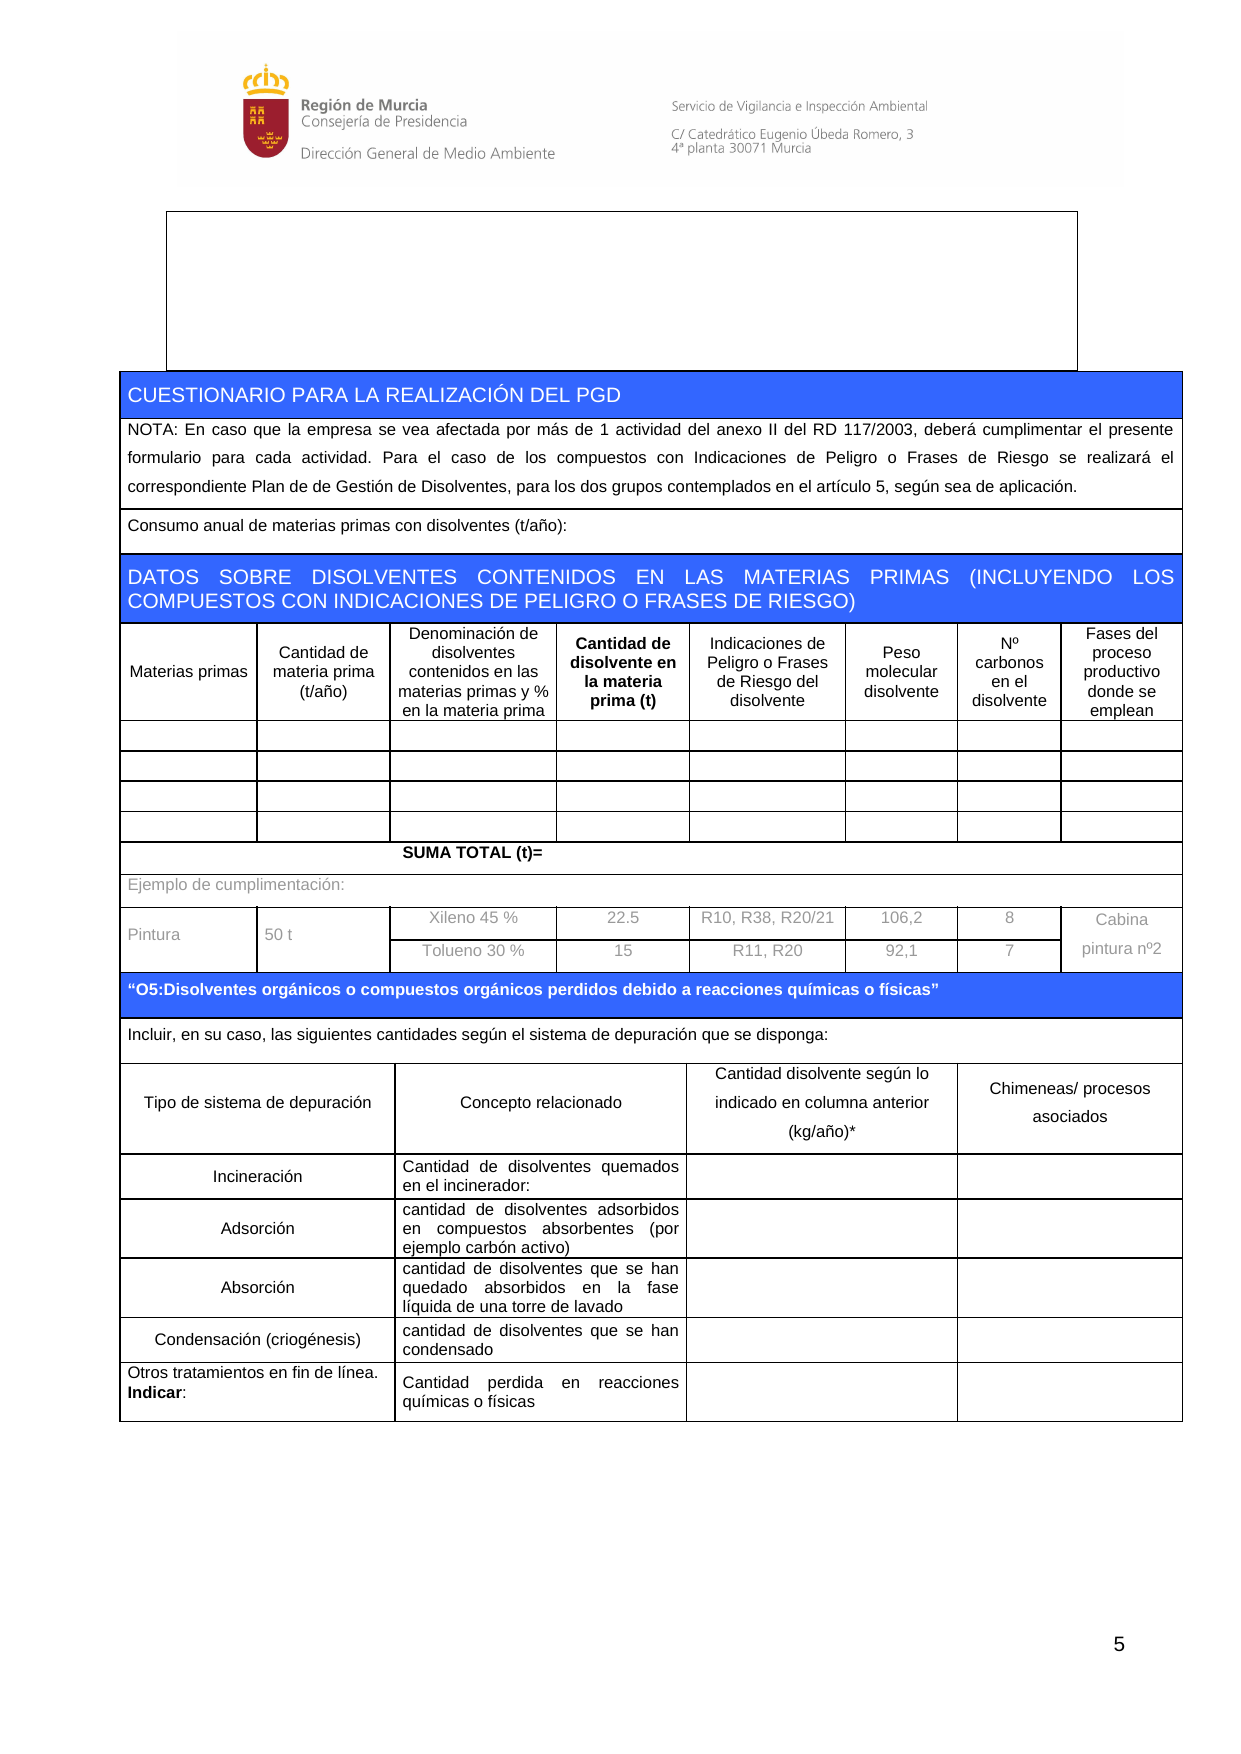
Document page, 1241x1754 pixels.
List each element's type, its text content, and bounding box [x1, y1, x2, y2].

table_cell [258, 782, 389, 811]
table_cell [258, 812, 389, 841]
table_cell Chimeneas/ procesos asociados [958, 1064, 1182, 1153]
table_cell Cantidad perdida en reacciones químicas o físicas [396, 1363, 686, 1421]
table_cell 15 [557, 941, 689, 972]
table_cell Adsorción [121, 1200, 394, 1257]
table_cell [557, 812, 689, 841]
table_cell Xileno 45 % [391, 908, 556, 939]
table_cell Ejemplo de cumplimentación: [121, 875, 1182, 906]
table_cell Cantidad disolvente según lo indicado en columna anterior (kg/año)* [687, 1064, 957, 1153]
table_cell [391, 721, 556, 750]
table_cell [687, 1318, 957, 1362]
table_cell [690, 782, 845, 811]
table_cell Condensación (criogénesis) [121, 1318, 394, 1362]
table_cell R11, R20 [690, 941, 845, 972]
table_cell Tipo de sistema de depuración [121, 1064, 394, 1153]
table_cell Indicaciones de Peligro o Frases de Riesgo del disolvente [690, 624, 845, 720]
table_cell 8 [958, 908, 1060, 939]
table_cell Incineración [121, 1155, 394, 1198]
table_cell cantidad de disolventes que se han condensado [396, 1318, 686, 1362]
table_cell Tolueno 30 % [391, 941, 556, 972]
table_cell Cantidad de materia prima (t/año) [258, 624, 389, 720]
table_cell cantidad de disolventes que se han quedado absorbidos en la fase líquida de una torre de lavado [396, 1259, 686, 1316]
table_cell [1062, 721, 1182, 750]
table_cell Materias primas [121, 624, 256, 720]
table_cell 7 [958, 941, 1060, 972]
table_cell DATOS SOBRE DISOLVENTES CONTENIDOS EN LAS MATERIAS PRIMAS (INCLUYENDO LOS COMPUESTOS CON INDICACIONES DE PELIGRO O FRASES DE RIESGO) [121, 555, 1182, 622]
table_cell Fases del proceso productivo donde se emplean [1062, 624, 1182, 720]
table_cell “O5:Disolventes orgánicos o compuestos orgánicos perdidos debido a reacciones químicas o físicas” [121, 973, 1182, 1017]
table_cell R10, R38, R20/21 [690, 908, 845, 939]
table_cell [121, 721, 256, 750]
table_cell Cantidad de disolvente en la materia prima (t) [557, 624, 689, 720]
table_cell Cantidad de disolventes quemados en el incinerador: [396, 1155, 686, 1198]
table_cell Nº carbonos en el disolvente [958, 624, 1060, 720]
table_cell [846, 721, 957, 750]
table_cell [258, 721, 389, 750]
table_cell [958, 721, 1060, 750]
table_cell Concepto relacionado [396, 1064, 686, 1153]
table_cell [846, 782, 957, 811]
table_cell SUMA TOTAL (t)= [121, 843, 1182, 874]
table_cell Absorción [121, 1259, 394, 1316]
table_cell Denominación de disolventes contenidos en las materias primas y % en la materia prima [391, 624, 556, 720]
table_cell [690, 721, 845, 750]
table_cell [121, 812, 256, 841]
table_cell 106,2 [846, 908, 957, 939]
table_cell Cabina pintura nº2 [1062, 908, 1182, 972]
table_cell [690, 752, 845, 780]
table_cell [557, 752, 689, 780]
table_cell 22.5 [557, 908, 689, 939]
table_cell [687, 1155, 957, 1198]
table_cell [958, 1318, 1182, 1362]
table_cell [1062, 752, 1182, 780]
table_cell 92,1 [846, 941, 957, 972]
table_cell [958, 812, 1060, 841]
table_cell [690, 812, 845, 841]
table_cell [557, 782, 689, 811]
table_cell [557, 721, 689, 750]
table_cell [958, 1155, 1182, 1198]
table_cell [846, 812, 957, 841]
table_cell [121, 782, 256, 811]
table_cell [1062, 812, 1182, 841]
table_cell cantidad de disolventes adsorbidos en compuestos absorbentes (por ejemplo carbón activo) [396, 1200, 686, 1257]
table_cell [391, 812, 556, 841]
table_cell [1062, 782, 1182, 811]
table_cell [391, 782, 556, 811]
table_cell [167, 212, 1077, 370]
table_cell Peso molecular disolvente [846, 624, 957, 720]
table_cell Pintura [121, 908, 256, 972]
table_cell Otros tratamientos en fin de línea. Indicar: [121, 1363, 394, 1421]
table_cell [121, 752, 256, 780]
picture [177, 31, 1125, 187]
table_cell [958, 782, 1060, 811]
table_cell 50 t [258, 908, 389, 972]
table_cell Incluir, en su caso, las siguientes cantidades según el sistema de depuración que se disponga: [121, 1019, 1182, 1063]
table_cell [687, 1363, 957, 1421]
table_cell [391, 752, 556, 780]
table_cell [958, 1200, 1182, 1257]
table_cell [958, 1363, 1182, 1421]
table_cell [846, 752, 957, 780]
table_cell [258, 752, 389, 780]
table_cell [687, 1200, 957, 1257]
table_cell [958, 752, 1060, 780]
table_cell [958, 1259, 1182, 1316]
table_header CUESTIONARIO PARA PGD [121, 372, 1182, 418]
table_cell Consumo anual de materias primas con disolventes (t/año): [121, 510, 1182, 553]
table_cell [687, 1259, 957, 1316]
table_cell NOTA: En caso que la empresa se vea afectada por más de 1 actividad del anexo II del RD 117/2003, deberá cumplimentar el presente formulario para cada actividad. Para el caso de los compuestos con Indicaciones de Peligro o Frases de Riesgo se realizará el correspondiente Plan de de Gestión de Disolventes, para los dos grupos contemplados en el artículo 5, según sea de aplicación. [121, 419, 1182, 508]
